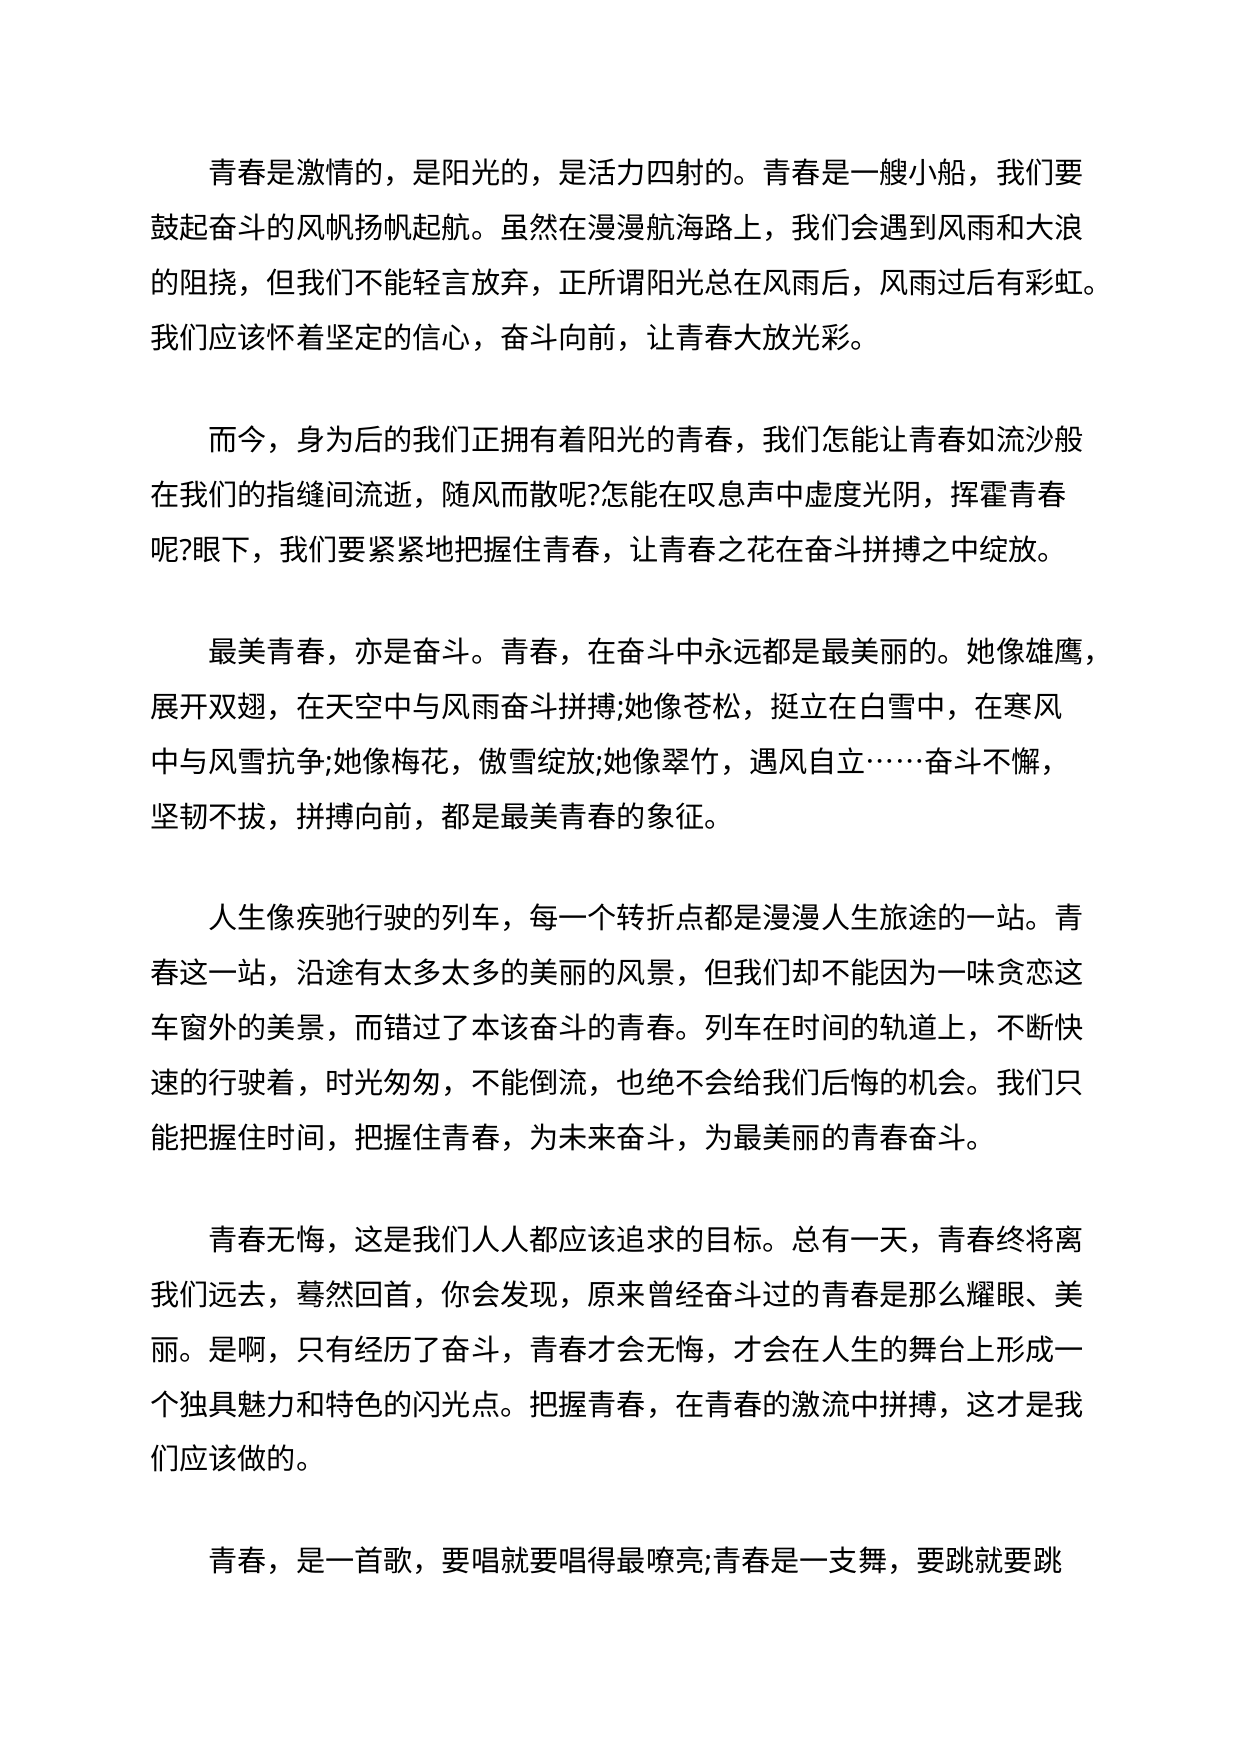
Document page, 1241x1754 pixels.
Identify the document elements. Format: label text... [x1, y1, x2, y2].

text 最美青春，亦是奋斗。青春，在奋斗中永远都是最美丽的。她像雄鹰，展开双翅，在天空中与风雨奋斗拼搏;她像苍松，挺立在白雪中，在寒风中与风雪抗争;她像梅花，傲雪绽放;她像翠竹，遇风自立……奋斗不懈，坚韧不拔，拼搏向前，都是最美青春的象征。 [150, 628, 1090, 836]
text 青春无悔，这是我们人人都应该追求的目标。总有一天，青春终将离我们远去，蓦然回首，你会发现，原来曾经奋斗过的青春是那么耀眼、美丽。是啊，只有经历了奋斗，青春才会无悔，才会在人生的舞台上形成一个独具魅力和特色的闪光点。把握青春，在青春的激流中拼搏，这才是我们应该做的。 [150, 1216, 1090, 1478]
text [150, 1538, 1090, 1580]
text 青春是激情的，是阳光的，是活力四射的。青春是一艘小船，我们要鼓起奋斗的风帆扬帆起航。虽然在漫漫航海路上，我们会遇到风雨和大浪的阻挠，但我们不能轻言放弃，正所谓阳光总在风雨后，风雨过后有彩虹。我们应该怀着坚定的信心，奋斗向前，让青春大放光彩。 [150, 150, 1090, 357]
text 而今，身为后的我们正拥有着阳光的青春，我们怎能让青春如流沙般在我们的指缝间流逝，随风而散呢?怎能在叹息声中虚度光阴，挥霍青春呢?眼下，我们要紧紧地把握住青春，让青春之花在奋斗拼搏之中绽放。 [150, 416, 1090, 569]
text 人生像疾驰行驶的列车，每一个转折点都是漫漫人生旅途的一站。青春这一站，沿途有太多太多的美丽的风景，但我们却不能因为一味贪恋这车窗外的美景，而错过了本该奋斗的青春。列车在时间的轨道上，不断快速的行驶着，时光匆匆，不能倒流，也绝不会给我们后悔的机会。我们只能把握住时间，把握住青春，为未来奋斗，为最美丽的青春奋斗。 [150, 895, 1090, 1157]
